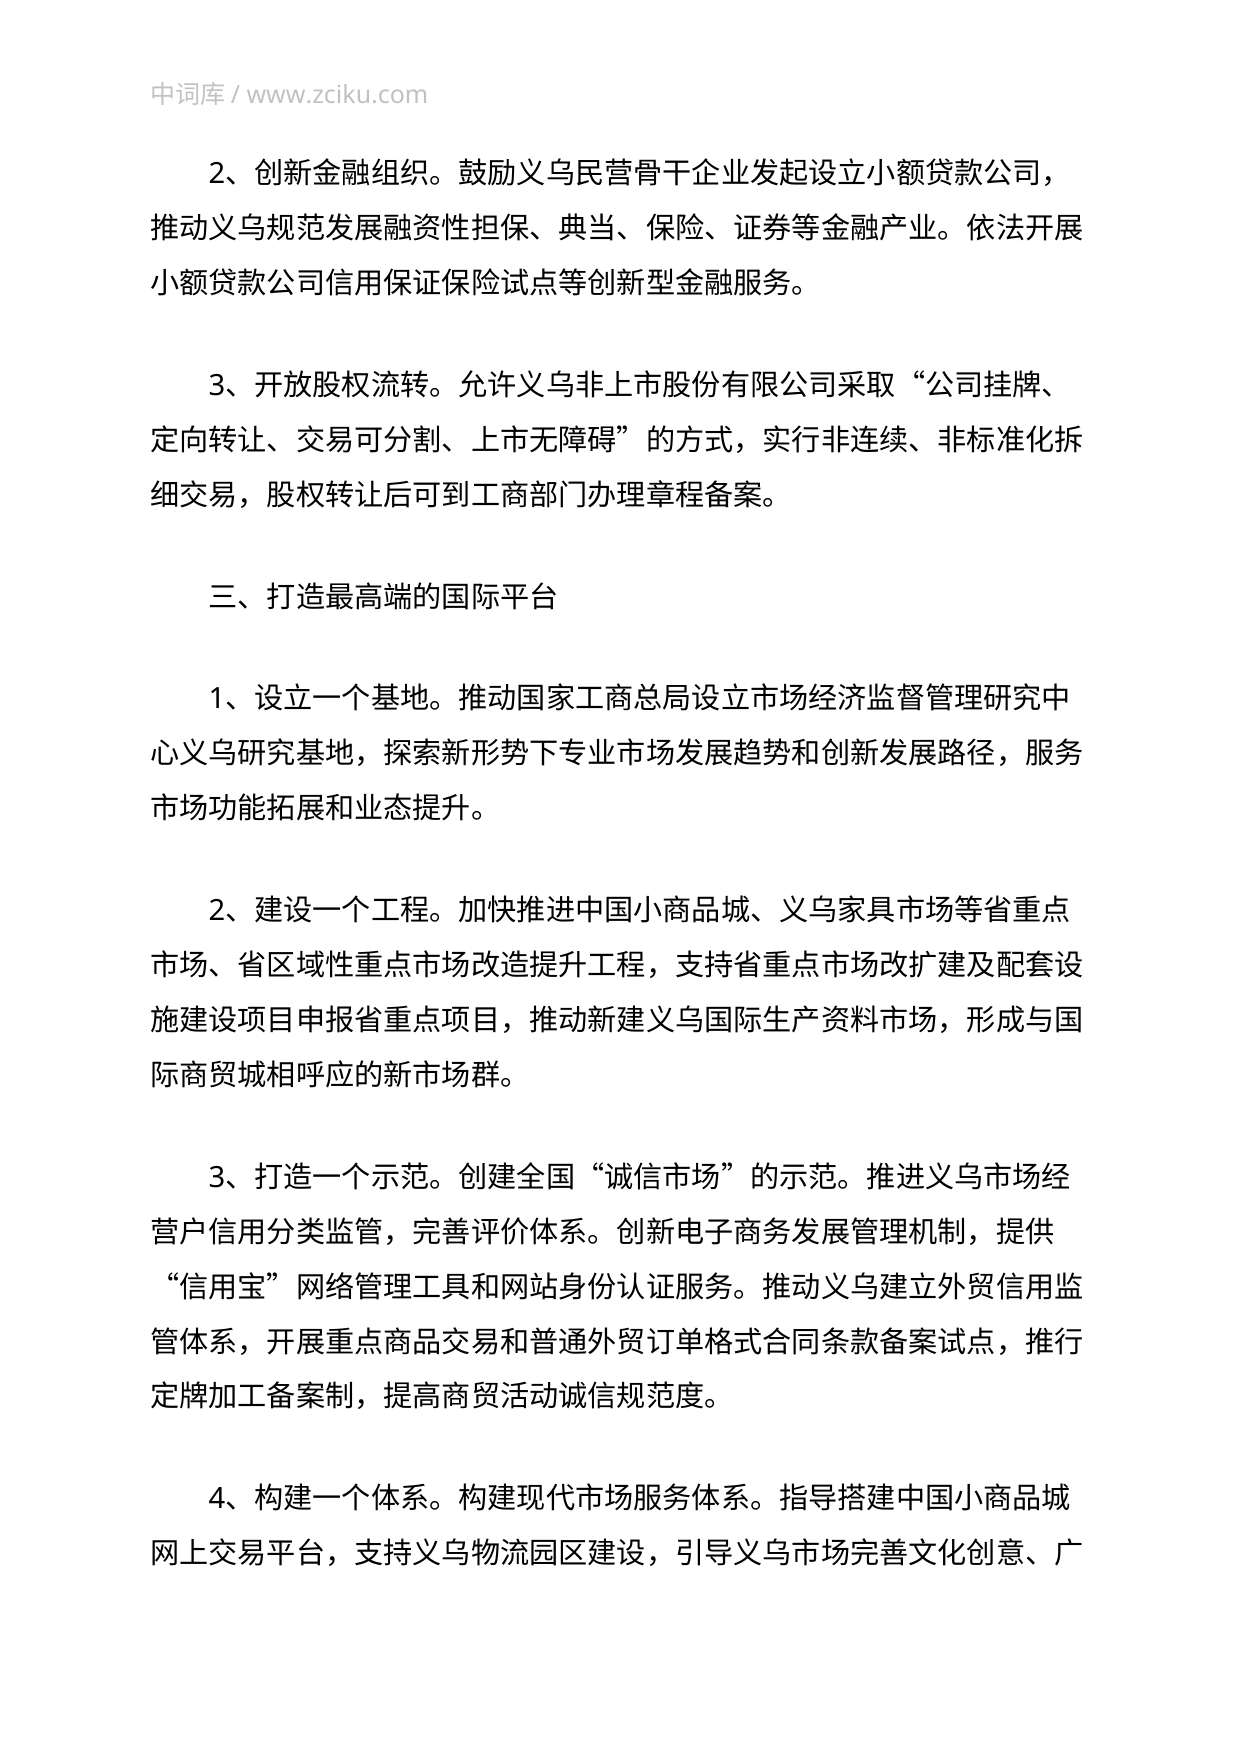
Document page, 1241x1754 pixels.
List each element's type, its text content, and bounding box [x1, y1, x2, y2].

text 3、开放股权流转。允许义乌非上市股份有限公司采取“公司挂牌、定向转让、交易可分割、上市无障碍”的方式，实行非连续、非标准化拆细交易，股权转让后可到工商部门办理章程备案。 [150, 362, 1090, 514]
text 3、打造一个示范。创建全国“诚信市场”的示范。推进义乌市场经营户信用分类监管，完善评价体系。创新电子商务发展管理机制，提供“信用宝”网络管理工具和网站身份认证服务。推动义乌建立外贸信用监管体系，开展重点商品交易和普通外贸订单格式合同条款备案试点，推行定牌加工备案制，提高商贸活动诚信规范度。 [150, 1153, 1090, 1415]
text 2、创新金融组织。鼓励义乌民营骨干企业发起设立小额贷款公司，推动义乌规范发展融资性担保、典当、保险、证券等金融产业。依法开展小额贷款公司信用保证保险试点等创新型金融服务。 [150, 150, 1090, 302]
text 2、建设一个工程。加快推进中国小商品城、义乌家具市场等省重点市场、省区域性重点市场改造提升工程，支持省重点市场改扩建及配套设施建设项目申报省重点项目，推动新建义乌国际生产资料市场，形成与国际商贸城相呼应的新市场群。 [150, 887, 1090, 1094]
text 三、打造最高端的国际平台 [150, 573, 1090, 616]
text 1、设立一个基地。推动国家工商总局设立市场经济监督管理研究中心义乌研究基地，探索新形势下专业市场发展趋势和创新发展路径，服务市场功能拓展和业态提升。 [150, 675, 1090, 827]
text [150, 1475, 1090, 1572]
